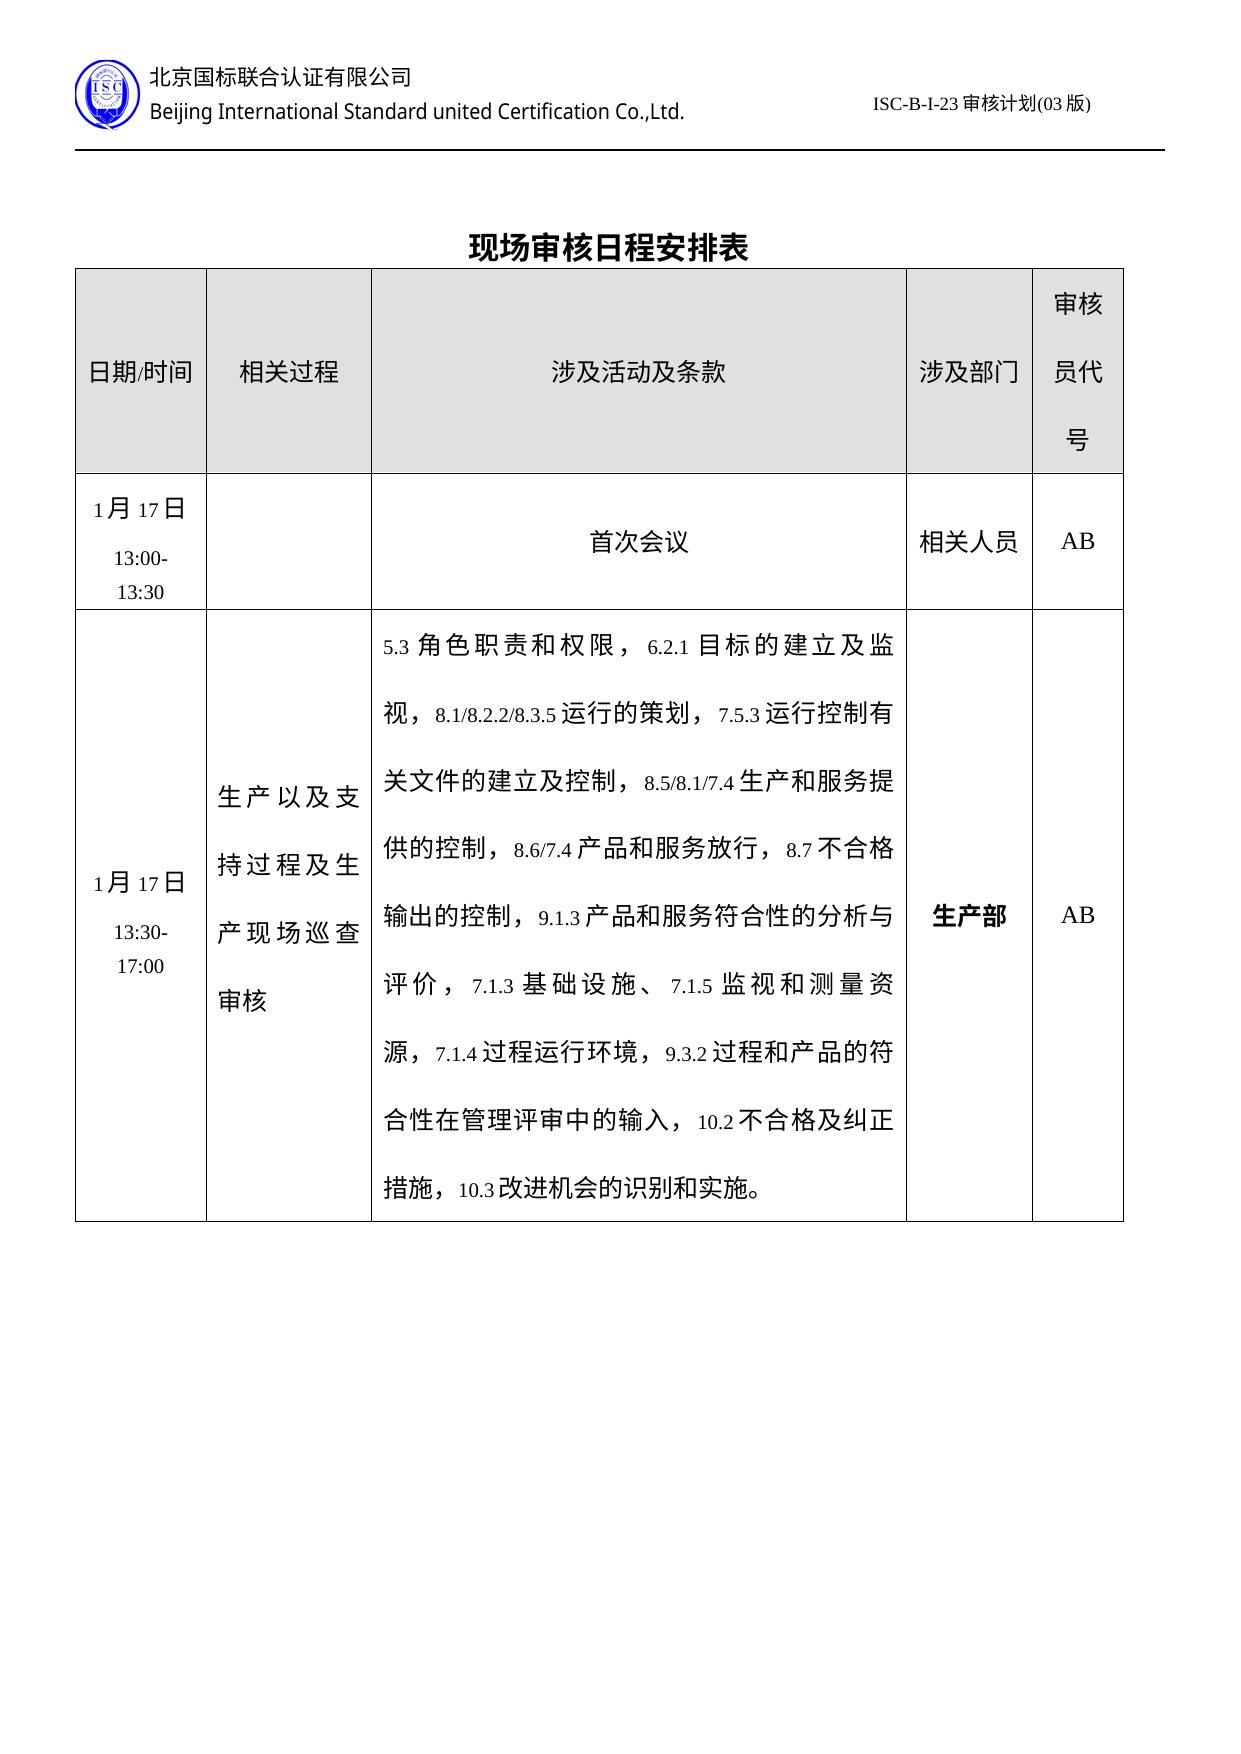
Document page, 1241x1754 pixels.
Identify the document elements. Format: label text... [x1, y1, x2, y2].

table_cell 首次会议 [372, 474, 906, 609]
table_header 涉及部门 [907, 269, 1032, 472]
table_cell 生产部 [907, 610, 1032, 1221]
table_cell 1月17日 13:00- 13:30 [76, 474, 206, 609]
table_cell 生产以及支持过程及生产现场巡查审核 [207, 610, 371, 1221]
table_cell [207, 474, 371, 609]
picture [75, 59, 143, 129]
table_header 涉及活动及条款 [372, 269, 906, 472]
table_cell AB [1033, 610, 1123, 1221]
table_cell 5.3角色职责和权限，6.2.1目标的建立及监视，8.1/8.2.2/8.3.5运行的策划，7.5.3运行控制有关文件的建立及控制，8.5/8.1/7.4生产和服务提供的控制，8.6/7.4产品和服务放行，8.7不合格输出的控制，9.1.3产品和服务符合性的分析与评价，7.1.3基础设施、7.1.5监视和测量资源，7.1.4过程运行环境，9.3.2过程和产品的符合性在管理评审中的输入，10.2不合格及纠正措施，10.3改进机会的识别和实施。 [372, 610, 906, 1221]
table_cell AB [1033, 474, 1123, 609]
text 现场审核日程安排表 [75, 226, 1165, 268]
table_cell 1月17日 13:30- 17:00 [76, 610, 206, 1221]
table_header 日期/时间 [76, 269, 206, 472]
table_header 审核员代号 [1033, 269, 1123, 472]
table_cell 相关人员 [907, 474, 1032, 609]
table_header 相关过程 [207, 269, 371, 472]
